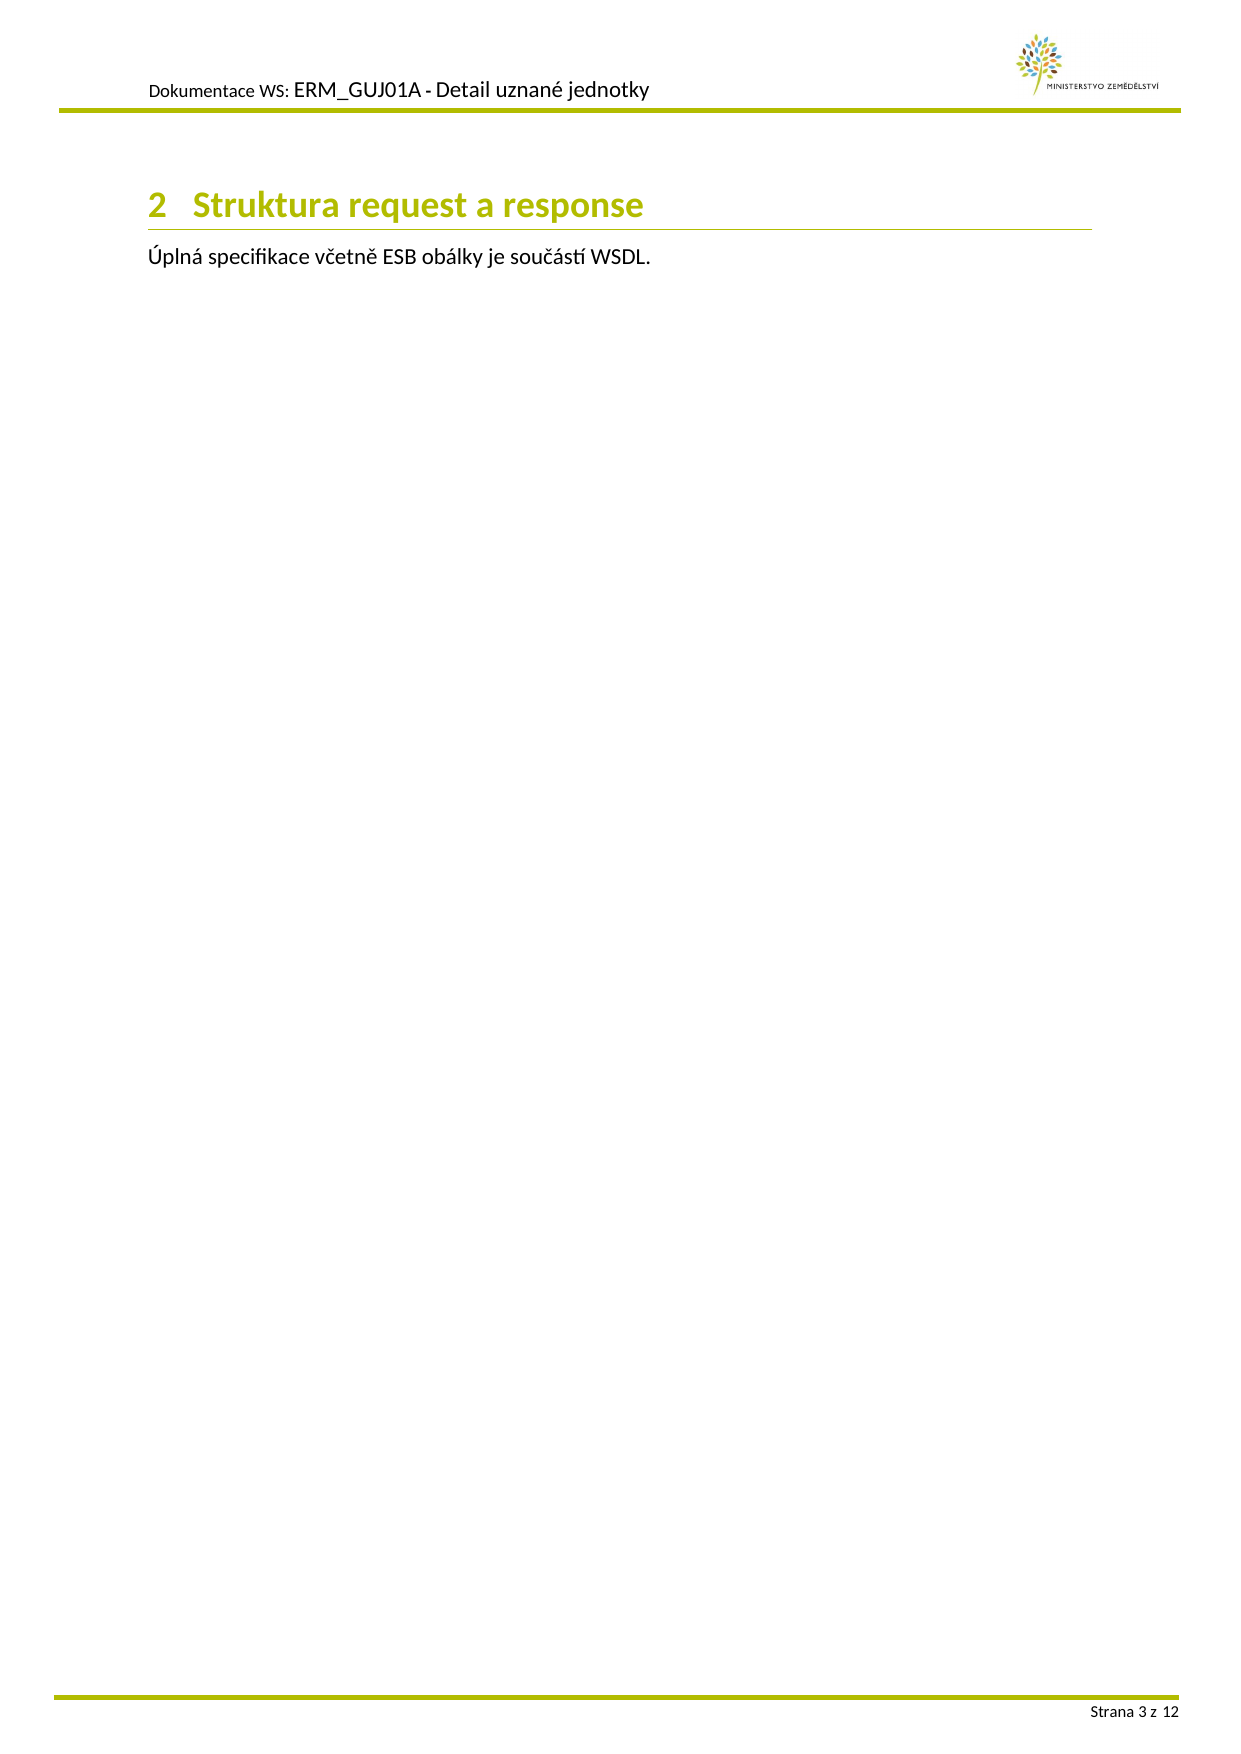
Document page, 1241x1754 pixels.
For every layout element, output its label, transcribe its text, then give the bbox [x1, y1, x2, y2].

subtitle Struktura request a response [148, 181, 1092, 229]
picture [1014, 29, 1161, 99]
text Úplná specifikace včetně ESB obálky je součástí WSDL. [148, 242, 1092, 270]
